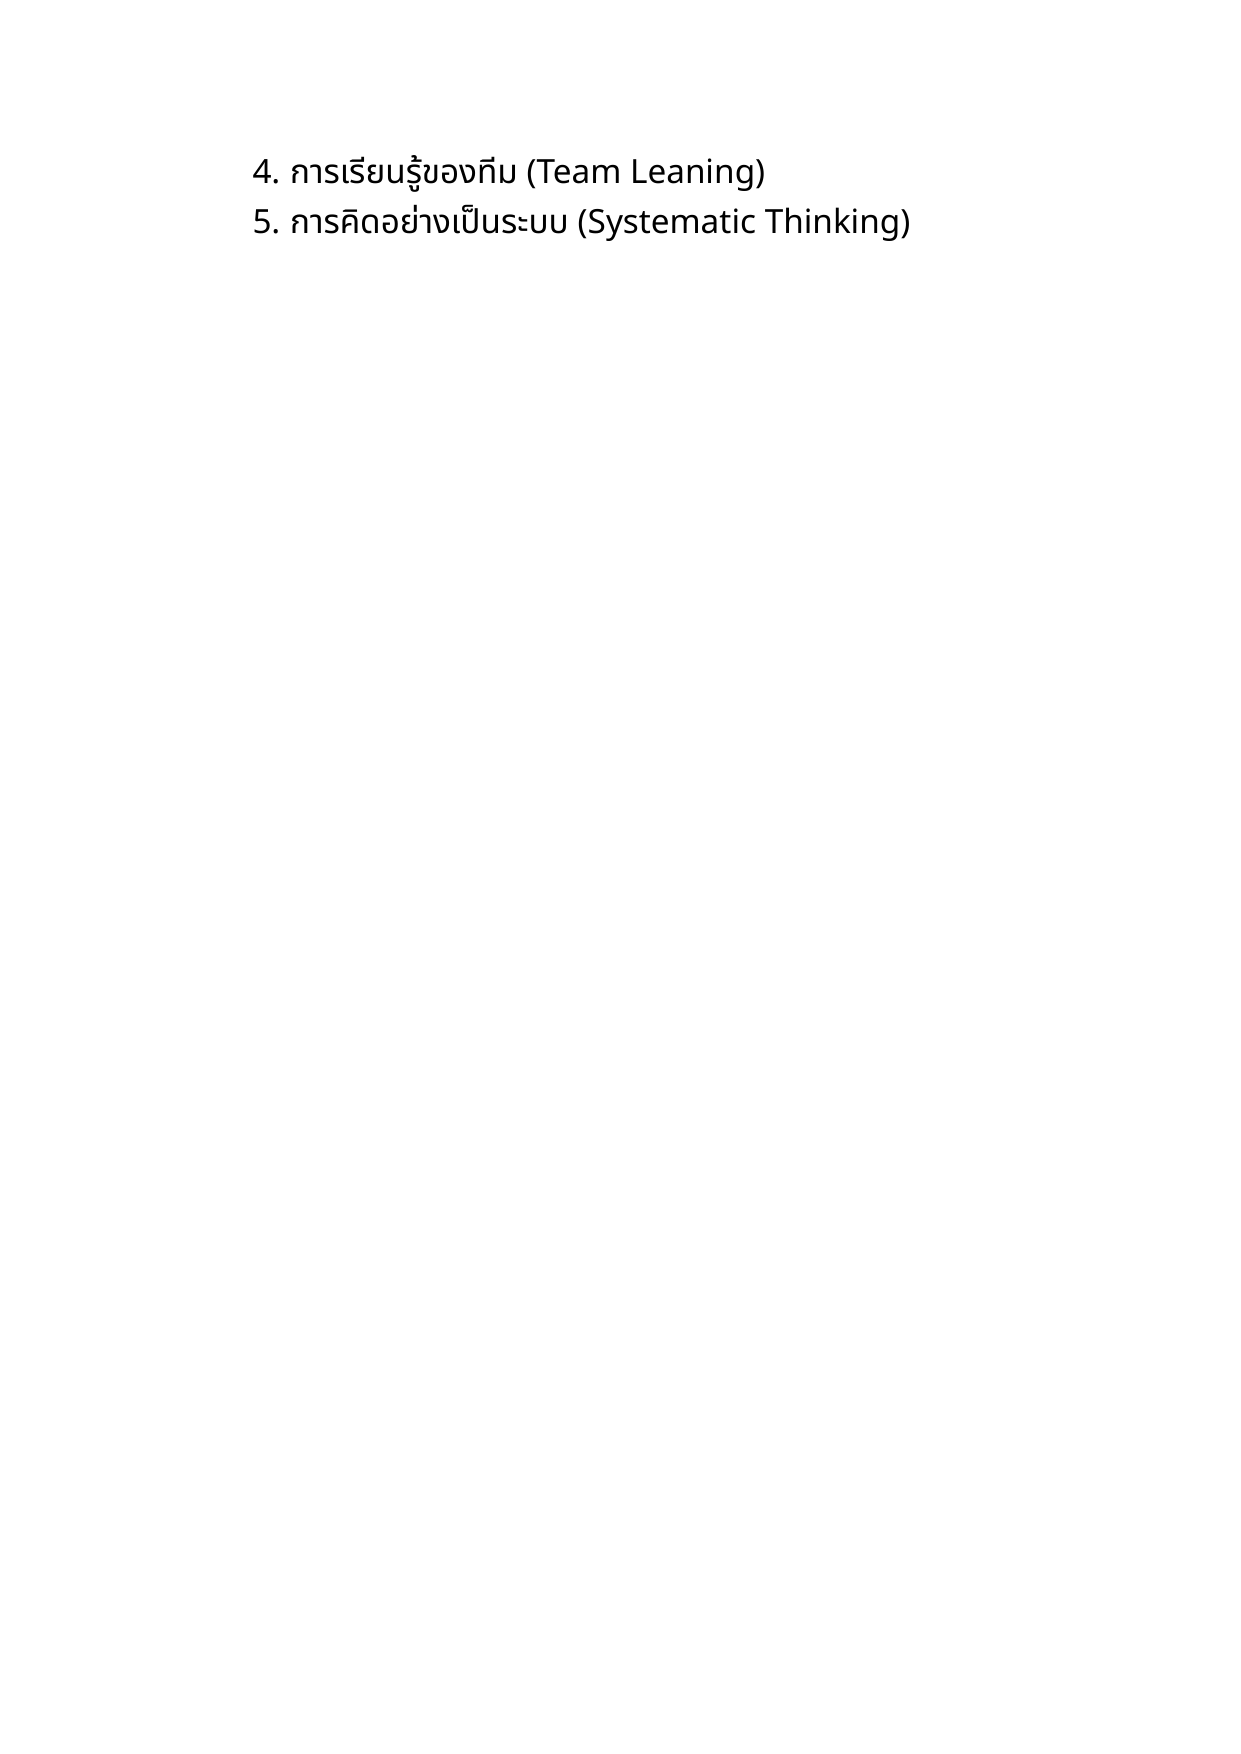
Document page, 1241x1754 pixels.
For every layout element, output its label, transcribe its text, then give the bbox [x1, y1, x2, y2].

list การเรียนรู้ของทีม (Team Leaning) [252, 148, 1122, 198]
list การคิดอย่างเป็นระบบ (Systematic Thinking) [252, 198, 1122, 249]
